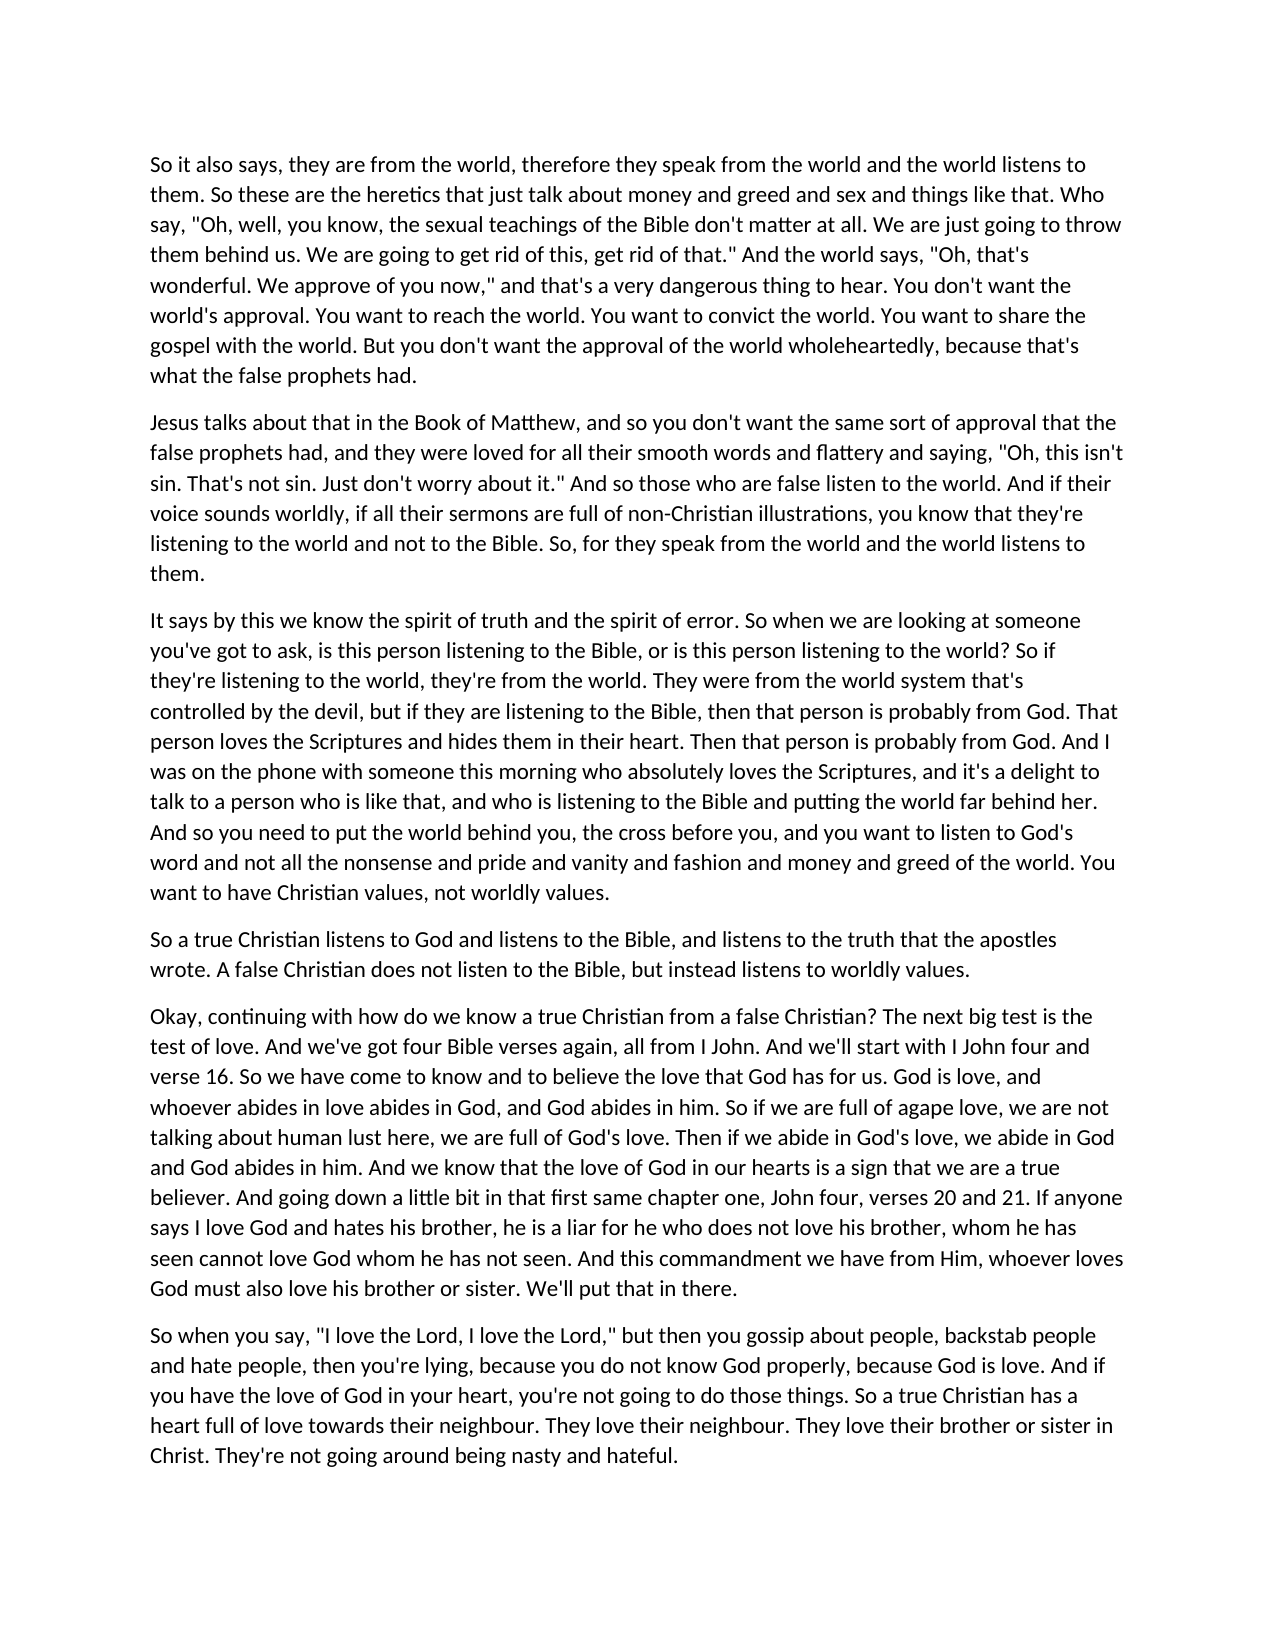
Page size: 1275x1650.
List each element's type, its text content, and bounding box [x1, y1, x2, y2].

text So a true Christian listens to God and listens to the Bible, and listens to the truth that the apostles wrote. A false Christian does not listen to the Bible, but instead listens to worldly values. [150, 925, 1125, 983]
text Okay, continuing with how do we know a true Christian from a false Christian? The next big test is the test of love. And we've got four Bible verses again, all from I John. And we'll start with I John four and verse 16. So we have come to know and to believe the love that God has for us. God is love, and whoever abides in love abides in God, and God abides in him. So if we are full of agape love, we are not talking about human lust here, we are full of God's love. Then if we abide in God's love, we abide in God and God abides in him. And we know that the love of God in our hearts is a sign that we are a true believer. And going down a little bit in that first same chapter one, John four, verses 20 and 21. If anyone says I love God and hates his brother, he is a liar for he who does not love his brother, whom he has seen cannot love God whom he has not seen. And this commandment we have from Him, whoever loves God must also love his brother or sister. We'll put that in there. [150, 1002, 1125, 1302]
text It says by this we know the spirit of truth and the spirit of error. So when we are looking at someone you've got to ask, is this person listening to the Bible, or is this person listening to the world? So if they're listening to the world, they're from the world. They were from the world system that's controlled by the devil, but if they are listening to the Bible, then that person is probably from God. That person loves the Scriptures and hides them in their heart. Then that person is probably from God. And I was on the phone with someone this morning who absolutely loves the Scriptures, and it's a delight to talk to a person who is like that, and who is listening to the Bible and putting the world far behind her. And so you need to put the world behind you, the cross before you, and you want to listen to God's word and not all the nonsense and pride and vanity and fashion and money and greed of the world. You want to have Christian values, not worldly values. [150, 606, 1125, 906]
text So when you say, "I love the Lord, I love the Lord," but then you gossip about people, backstab people and hate people, then you're lying, because you do not know God properly, because God is love. And if you have the love of God in your heart, you're not going to do those things. So a true Christian has a heart full of love towards their neighbour. They love their neighbour. They love their brother or sister in Christ. They're not going around being nasty and hateful. [150, 1321, 1125, 1470]
text Jesus talks about that in the Book of Matthew, and so you don't want the same sort of approval that the false prophets had, and they were loved for all their smooth words and flattery and saying, "Oh, this isn't sin. That's not sin. Just don't worry about it." And so those who are false listen to the world. And if their voice sounds worldly, if all their sermons are full of non-Christian illustrations, you know that they're listening to the world and not to the Bible. So, for they speak from the world and the world listens to them. [150, 408, 1125, 587]
text So it also says, they are from the world, therefore they speak from the world and the world listens to them. So these are the heretics that just talk about money and greed and sex and things like that. Who say, "Oh, well, you know, the sexual teachings of the Bible don't matter at all. We are just going to throw them behind us. We are going to get rid of this, get rid of that." And the world says, "Oh, that's wonderful. We approve of you now," and that's a very dangerous thing to hear. You don't want the world's approval. You want to reach the world. You want to convict the world. You want to share the gospel with the world. But you don't want the approval of the world wholeheartedly, because that's what the false prophets had. [150, 150, 1125, 389]
